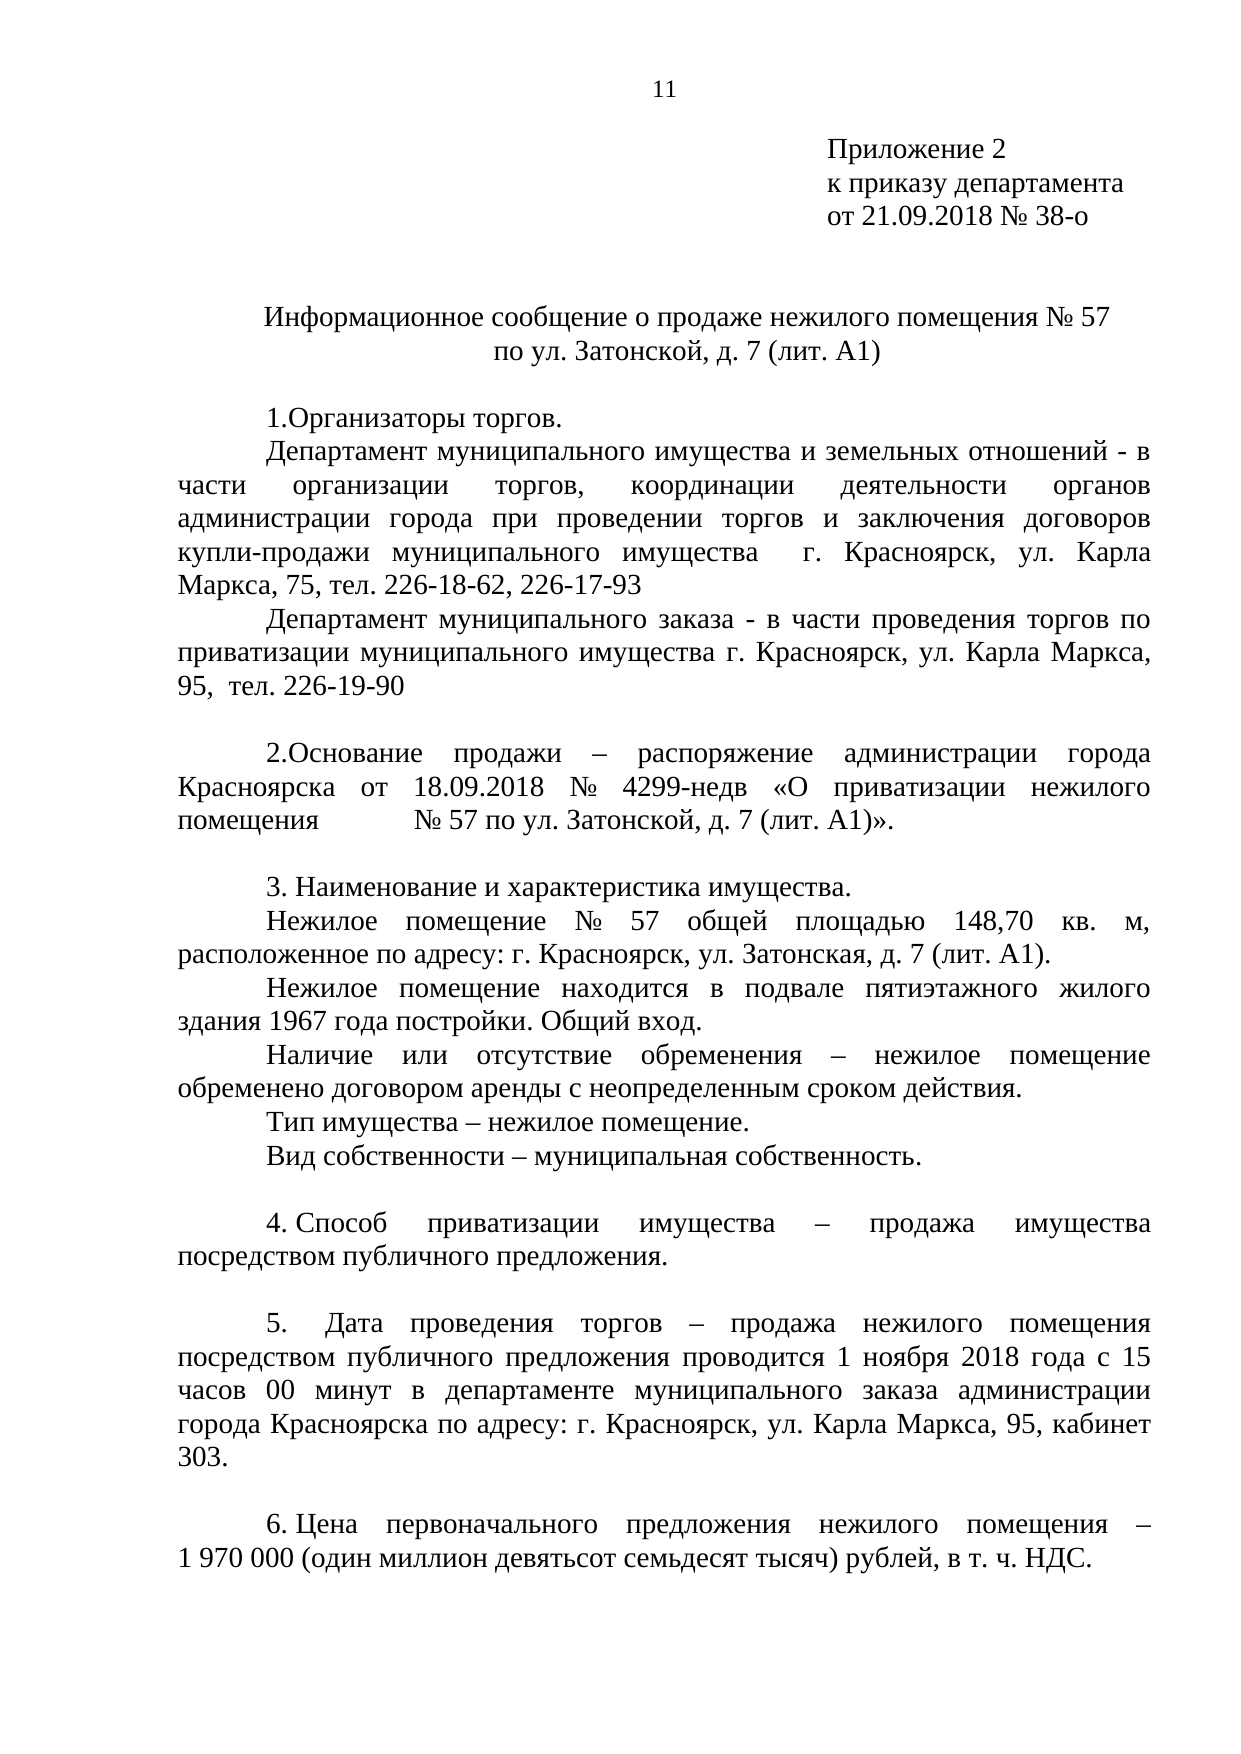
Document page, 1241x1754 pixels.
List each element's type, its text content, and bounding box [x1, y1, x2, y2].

text 3. Наименование и характеристика имущества. [177, 869, 1152, 903]
text Тип имущества – нежилое помещение. [177, 1104, 1152, 1138]
text к приказу департамента [827, 165, 1152, 198]
list Способ приватизации имущества – продажа имущества посредством публичного предложения. [177, 1205, 1152, 1272]
subtitle Информационное сообщение о продаже нежилого помещения № 57 [177, 299, 1152, 333]
text Департамент муниципального имущества и земельных отношений - в части организации торгов, координации деятельности органов администрации города при проведении торгов и заключения договоров купли-продажи муниципального имущества г. Красноярск, ул. Карла Маркса, 75, тел. 226-18-62, 226-17-93 [177, 433, 1152, 601]
list Основание продажи – распоряжение администрации города Красноярска от 18.09.2018 № 4299-недв «О приватизации нежилого помещения № 57 по ул. Затонской, д. 7 (лит. А1)». [177, 735, 1152, 836]
list Дата проведения торгов – продажа нежилого помещения посредством публичного предложения проводится 1 ноября 2018 года с 15 часов 00 минут в департаменте муниципального заказа администрации города Красноярска по адресу: г. Красноярск, ул. Карла Маркса, 95, кабинет 303. [177, 1305, 1152, 1473]
subtitle Приложение 2 [827, 131, 1152, 165]
text Нежилое помещение находится в подвале пятиэтажного жилого здания 1967 года постройки. Общий вход. [177, 970, 1152, 1037]
text Наличие или отсутствие обременения – нежилое помещение обременено договором аренды с неопределенным сроком действия. [177, 1037, 1152, 1104]
text от 21.09.2018 № 38-о [827, 198, 1152, 232]
text Департамент муниципального заказа - в части проведения торгов по приватизации муниципального имущества г. Красноярск, ул. Карла Маркса, 95, тел. 226-19-90 [177, 601, 1152, 702]
list Организаторы торгов. [177, 400, 1152, 433]
text Вид собственности – муниципальная собственность. [177, 1138, 1152, 1171]
subtitle по ул. Затонской, д. 7 (лит. А1) [177, 333, 1152, 366]
text Нежилое помещение № 57 общей площадью 148,70 кв. м, расположенное по адресу: г. Красноярск, ул. Затонская, д. 7 (лит. А1). [177, 903, 1152, 970]
list Цена первоначального предложения нежилого помещения – 1 970 000 (один миллион девятьсот семьдесят тысяч) рублей, в т. ч. НДС. [177, 1507, 1152, 1574]
